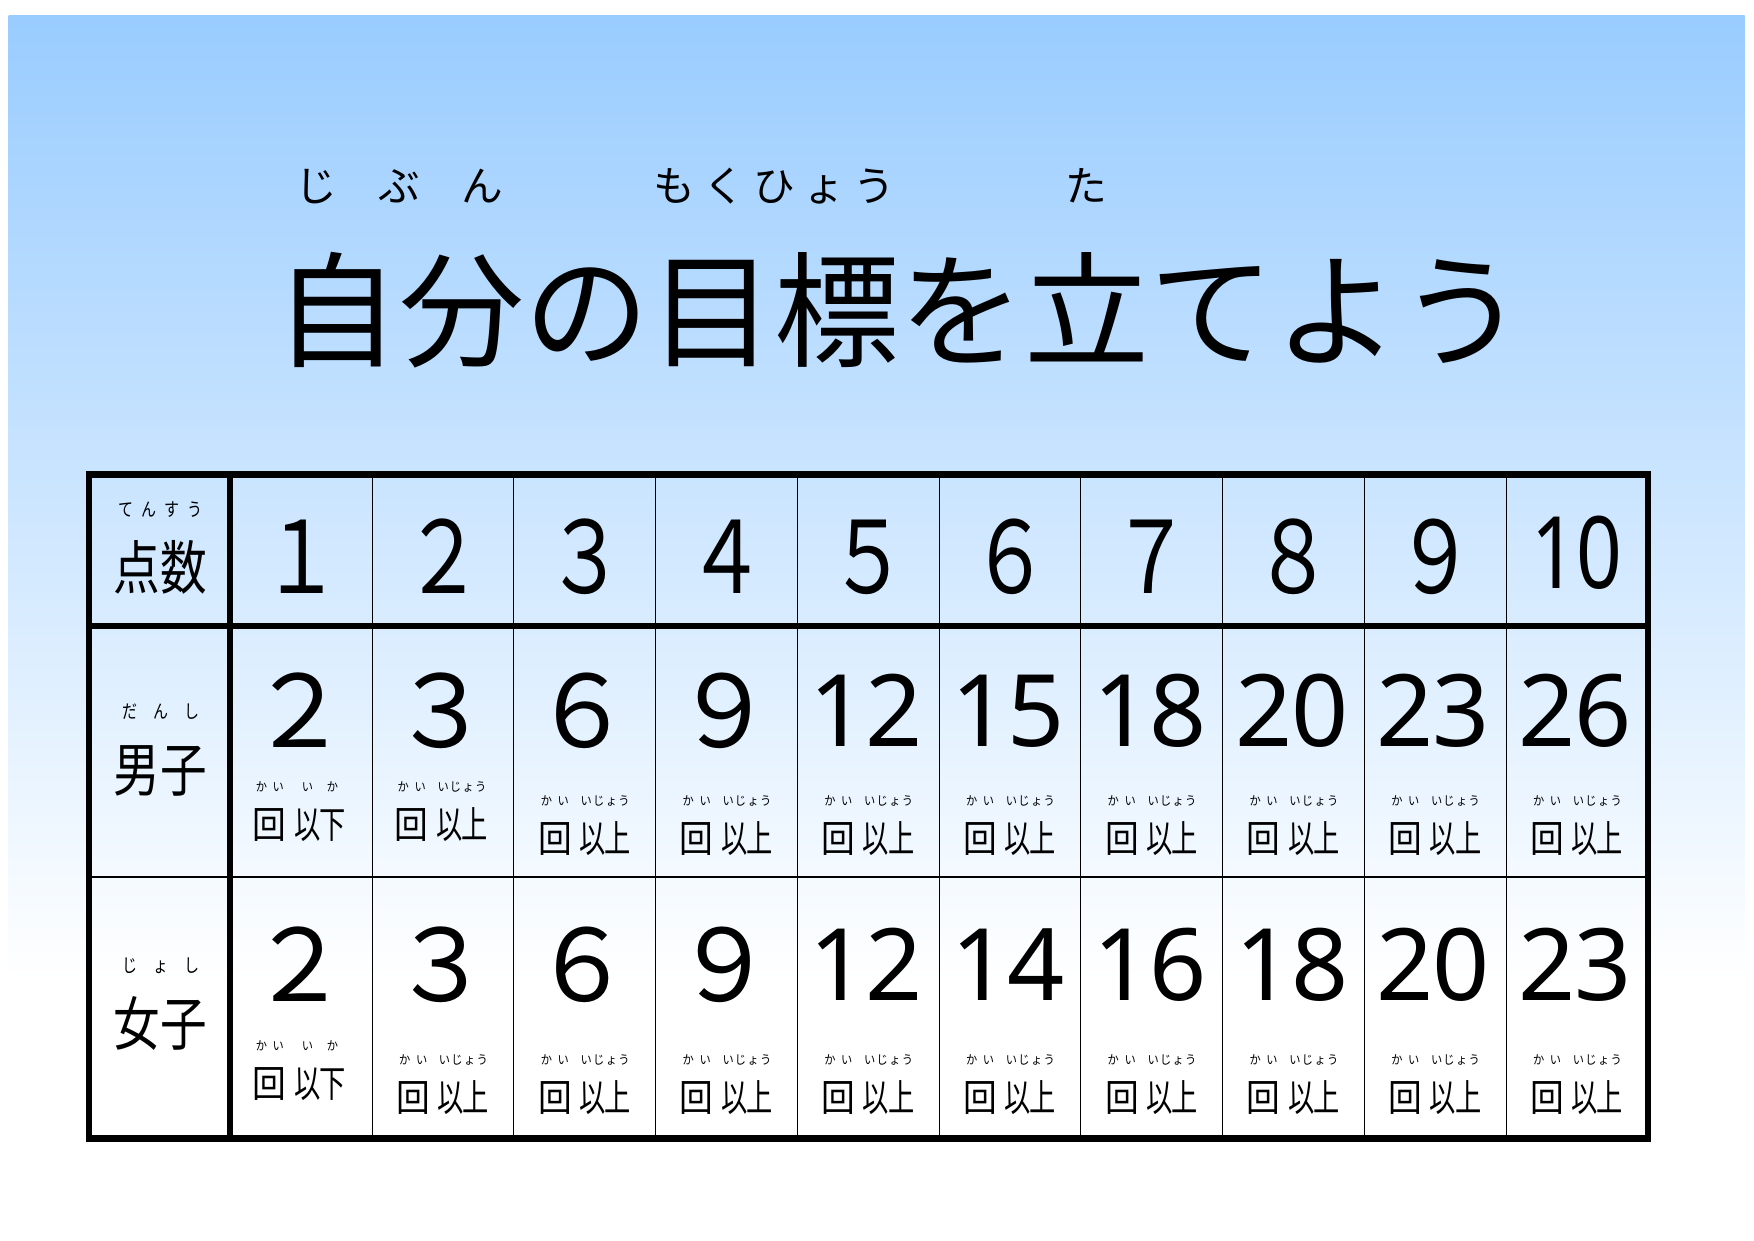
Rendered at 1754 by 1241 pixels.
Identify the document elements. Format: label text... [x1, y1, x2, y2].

table_header ６ [940, 478, 1080, 622]
table_cell [1507, 776, 1645, 876]
table_cell 20 [1223, 629, 1364, 776]
table_cell 23 [1365, 629, 1506, 776]
table_cell 12 [798, 878, 939, 1030]
table_cell [233, 1030, 372, 1135]
table_cell ９ [656, 629, 797, 776]
table_cell 18 [1223, 878, 1364, 1030]
table_cell [1223, 1030, 1364, 1135]
table_cell [1507, 1030, 1645, 1135]
table_cell 23 [1507, 878, 1645, 1030]
table_header ３ [514, 478, 655, 622]
table_cell 18 [1081, 629, 1222, 776]
table_cell [373, 776, 513, 876]
table_cell [373, 1030, 513, 1135]
table_cell 16 [1081, 878, 1222, 1030]
table_cell [233, 776, 372, 876]
table_header ２ [373, 478, 513, 622]
table_cell [514, 776, 655, 876]
table_cell [1081, 1030, 1222, 1135]
table_cell [1365, 1030, 1506, 1135]
table_cell [940, 776, 1080, 876]
table_cell [92, 878, 227, 1135]
table_header 10 [1507, 478, 1645, 622]
table_cell [1223, 776, 1364, 876]
table_cell 12 [798, 629, 939, 776]
table_header ５ [798, 478, 939, 622]
table_cell [656, 776, 797, 876]
table_cell ９ [656, 878, 797, 1030]
table_cell [798, 1030, 939, 1135]
table_cell [656, 1030, 797, 1135]
table_cell [92, 629, 227, 876]
table_cell [798, 776, 939, 876]
table_cell ６ [514, 878, 655, 1030]
table_cell 20 [1365, 878, 1506, 1030]
table_cell ３ [373, 878, 513, 1030]
table_header ４ [656, 478, 797, 622]
table_header ８ [1223, 478, 1364, 622]
table_cell ６ [514, 629, 655, 776]
table_cell ２ [233, 629, 372, 776]
table_header [92, 478, 227, 622]
table_header ７ [1081, 478, 1222, 622]
table_cell 15 [940, 629, 1080, 776]
table_cell 14 [940, 878, 1080, 1030]
table_cell ３ [373, 629, 513, 776]
table_cell ２ [233, 878, 372, 1030]
table_cell [514, 1030, 655, 1135]
table_header ９ [1365, 478, 1506, 622]
text のをてよう [89, 141, 1665, 405]
table_header １ [233, 478, 372, 622]
table_cell [1081, 776, 1222, 876]
table_cell [940, 1030, 1080, 1135]
table_cell [1365, 776, 1506, 876]
table_cell 26 [1507, 629, 1645, 776]
